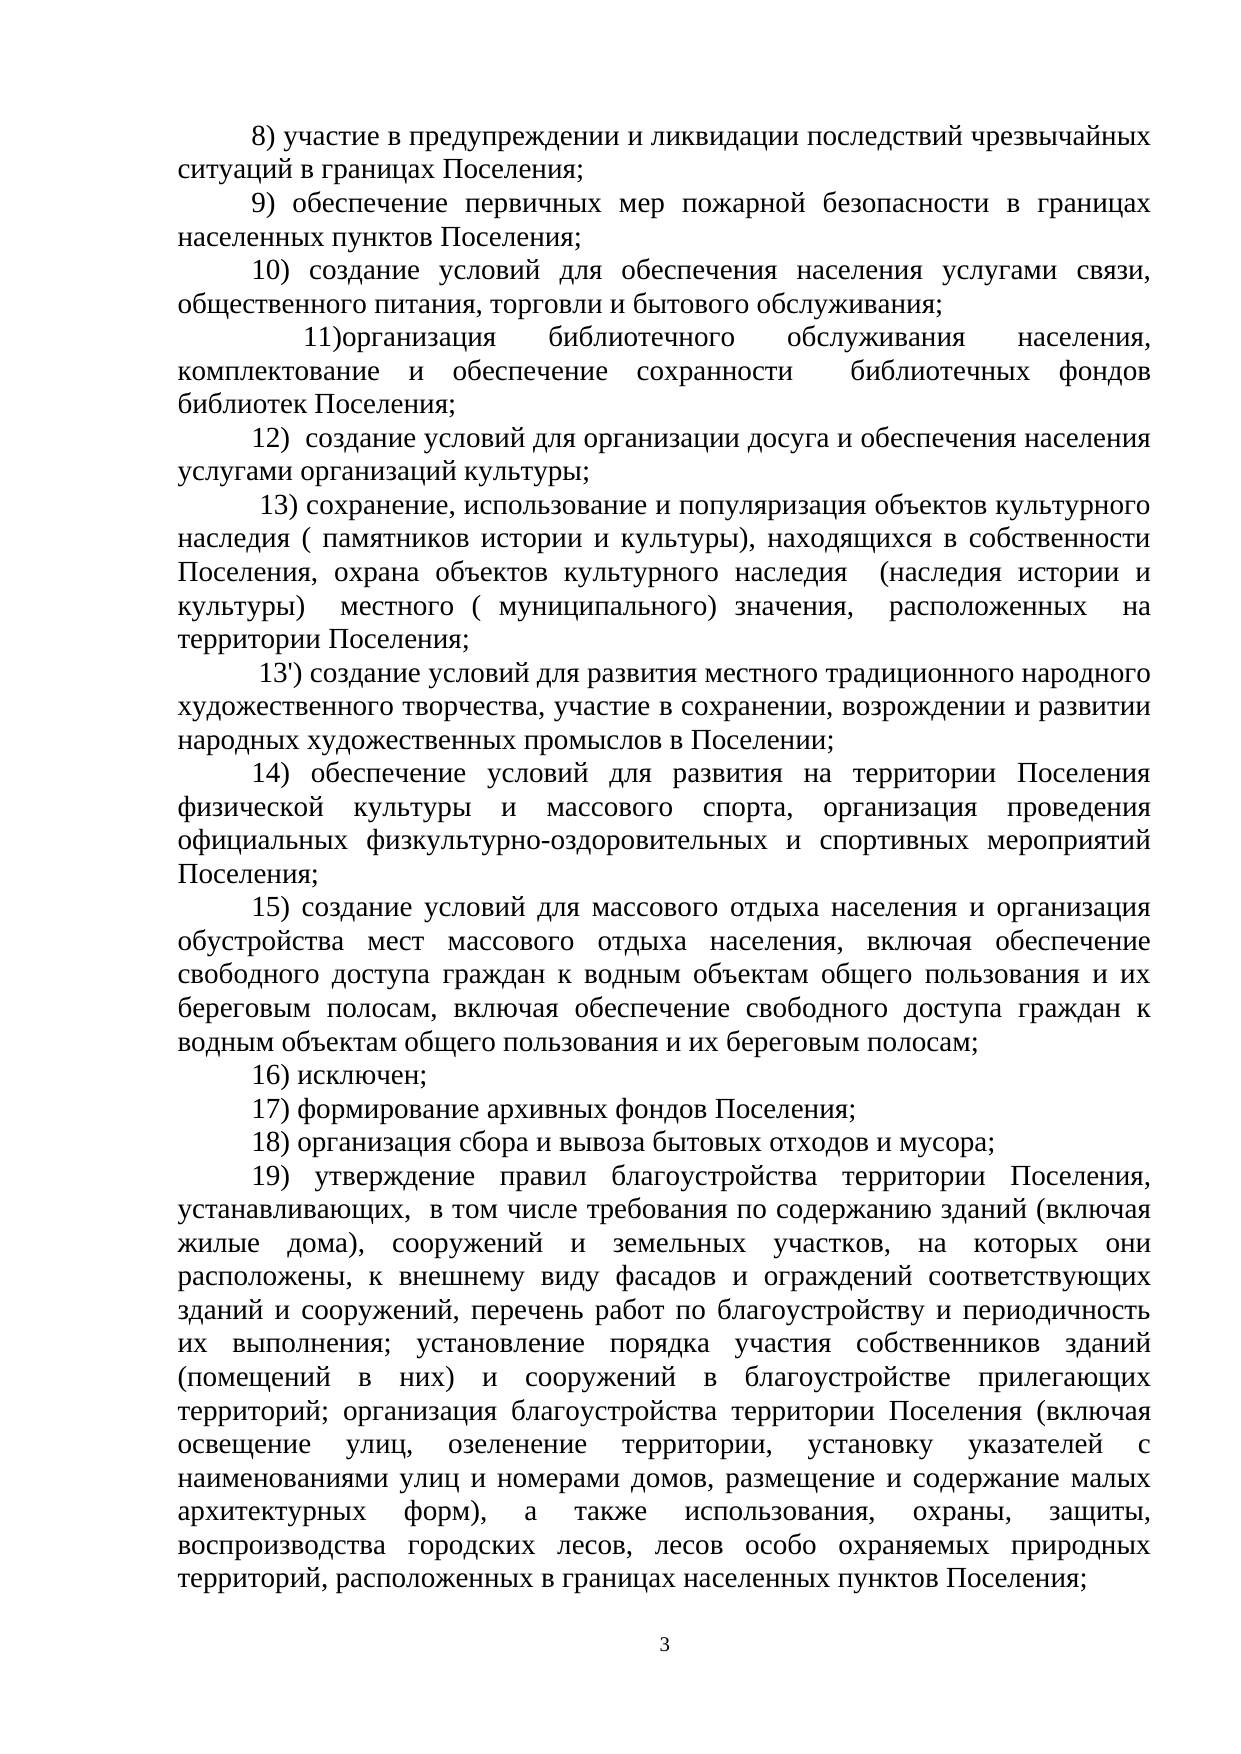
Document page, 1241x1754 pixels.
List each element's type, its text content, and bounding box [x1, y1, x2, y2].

text 19) утверждение правил благоустройства территории Поселения, устанавливающих, в том числе требования по содержанию зданий (включая жилые дома), сооружений и земельных участков, на которых они расположены, к внешнему виду фасадов и ограждений соответствующих зданий и сооружений, перечень работ по благоустройству и периодичность их выполнения; установление порядка участия собственников зданий (помещений в них) и сооружений в благоустройстве прилегающих территорий; организация благоустройства территории Поселения (включая освещение улиц, озеленение территории, установку указателей с наименованиями улиц и номерами домов, размещение и содержание малых архитектурных форм), а также использования, охраны, защиты, воспроизводства городских лесов, лесов особо охраняемых природных территорий, расположенных в границах населенных пунктов Поселения; [177, 1158, 1152, 1594]
text 8) участие в предупреждении и ликвидации последствий чрезвычайных ситуаций в границах Поселения; [177, 118, 1152, 185]
text 10) создание условий для обеспечения населения услугами связи, общественного питания, торговли и бытового обслуживания; [177, 252, 1152, 319]
text 18) организация сбора и вывоза бытовых отходов и мусора; [177, 1124, 1152, 1158]
text 17) формирование архивных фондов Поселения; [177, 1091, 1152, 1124]
text 9) обеспечение первичных мер пожарной безопасности в границах населенных пунктов Поселения; [177, 185, 1152, 252]
text 12) создание условий для организации досуга и обеспечения населения услугами организаций культуры; [177, 420, 1152, 487]
text 16) исключен; [177, 1057, 1152, 1091]
text 11)организация библиотечного обслуживания населения, комплектование и обеспечение сохранности библиотечных фондов библиотек Поселения; [177, 319, 1152, 420]
text 13) сохранение, использование и популяризация объектов культурного наследия ( памятников истории и культуры), находящихся в собственности Поселения, охрана объектов культурного наследия (наследия истории и культуры) местного ( муниципального) значения, расположенных на территории Поселения; [177, 487, 1152, 655]
text 14) обеспечение условий для развития на территории Поселения физической культуры и массового спорта, организация проведения официальных физкультурно-оздоровительных и спортивных мероприятий Поселения; [177, 755, 1152, 889]
text 13') создание условий для развития местного традиционного народного художественного творчества, участие в сохранении, возрождении и развитии народных художественных промыслов в Поселении; [177, 655, 1152, 755]
text 15) создание условий для массового отдыха населения и организация обустройства мест массового отдыха населения, включая обеспечение свободного доступа граждан к водным объектам общего пользования и их береговым полосам, включая обеспечение свободного доступа граждан к водным объектам общего пользования и их береговым полосам; [177, 889, 1152, 1057]
